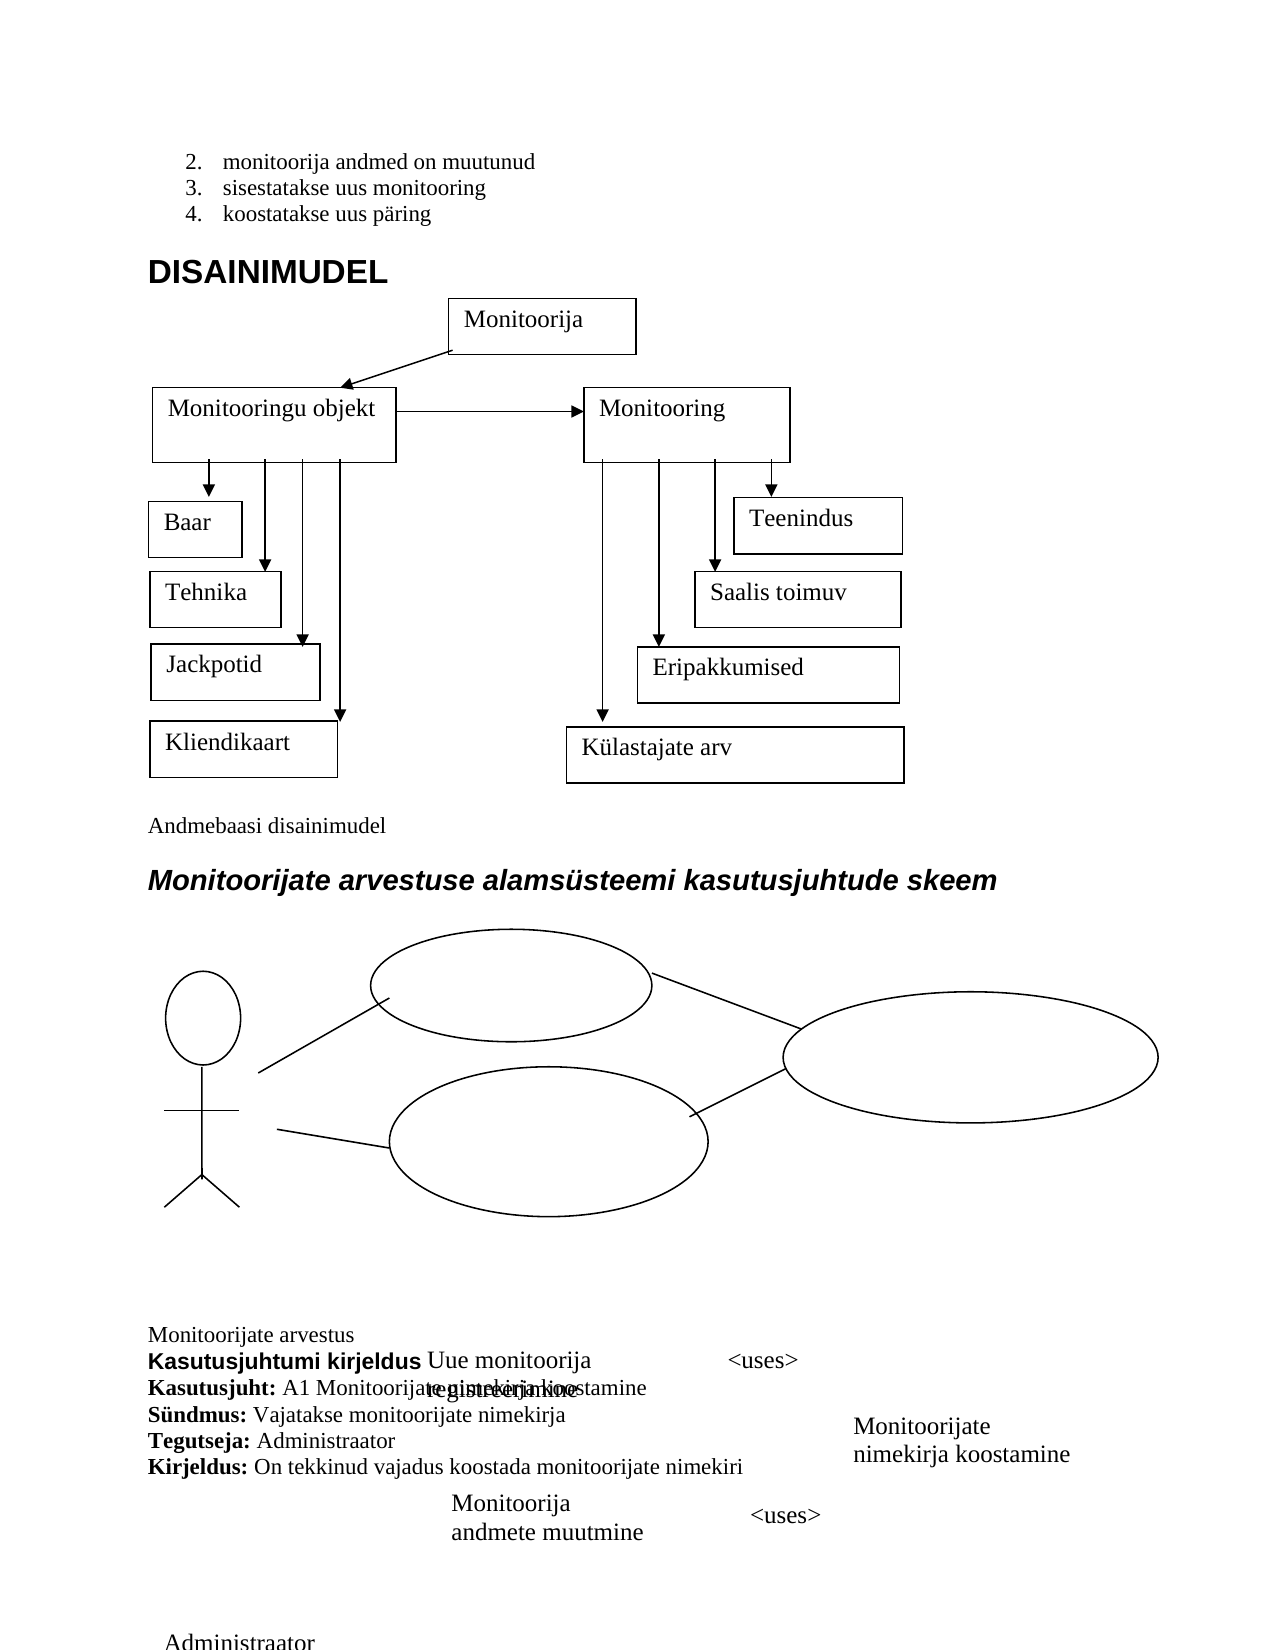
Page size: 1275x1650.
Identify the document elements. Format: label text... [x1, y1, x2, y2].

list koostatakse uus päring [185, 200, 1127, 227]
list monitoorija andmed on muutunud [185, 148, 1127, 174]
text Tegutseja: Administraator [148, 1427, 1127, 1453]
text Monitoorijate arvestus [148, 1322, 1127, 1348]
list sisestatakse uus monitooring [185, 174, 1127, 200]
subtitle DISAINIMUDEL [148, 252, 1127, 290]
subtitle Monitoorijate arvestuse alamsüsteemi kasutusjuhtude skeem [148, 863, 1127, 897]
text Kasutusjuht: A1 Monitoorijate nimekirja koostamine [148, 1374, 1127, 1401]
subtitle Kasutusjuhtumi kirjeldus [148, 1348, 1127, 1374]
text Sündmus: Vajatakse monitoorijate nimekirja [148, 1401, 1127, 1427]
text Andmebaasi disainimudel [148, 812, 1127, 838]
text Kirjeldus: On tekkinud vajadus koostada monitoorijate nimekiri [148, 1453, 1127, 1480]
